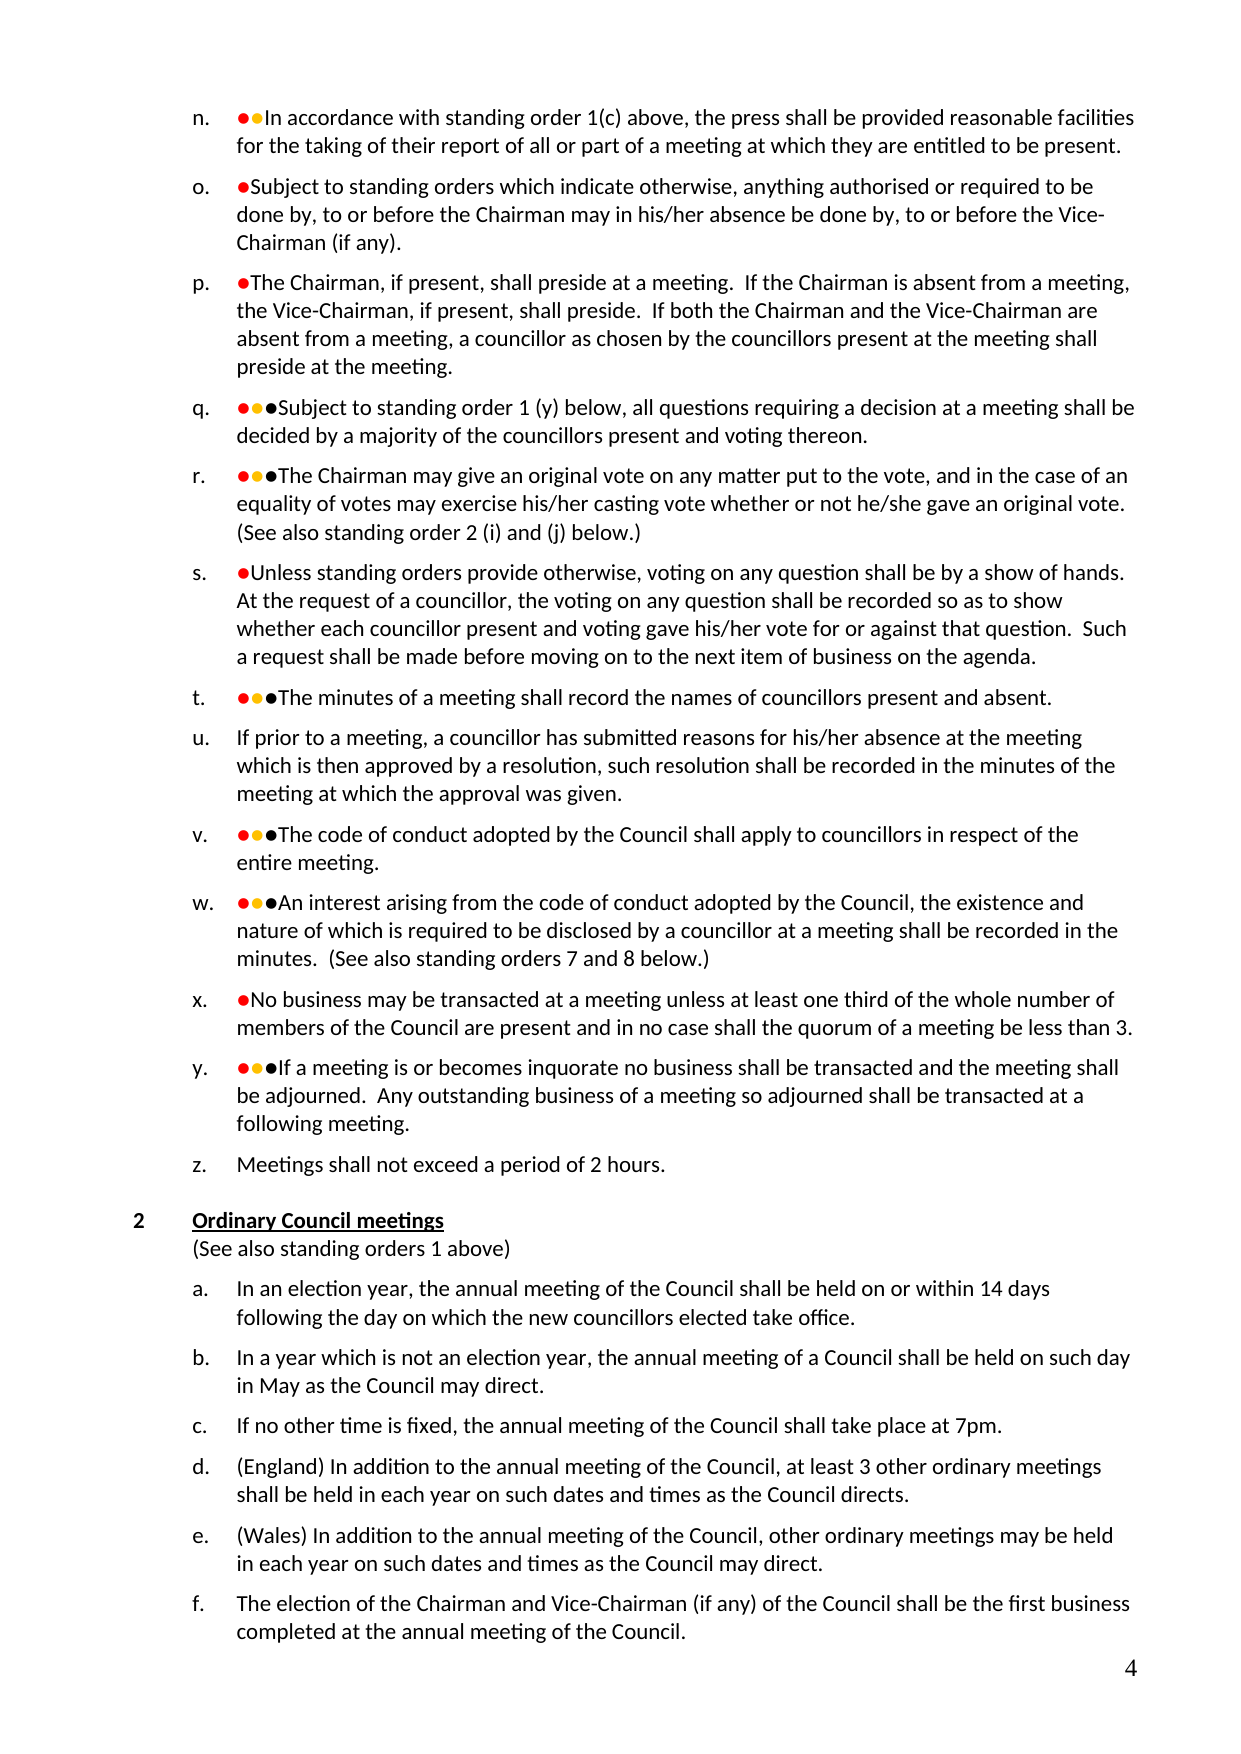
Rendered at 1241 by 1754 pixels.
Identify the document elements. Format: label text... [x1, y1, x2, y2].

list ●●●The Chairman may give an original vote on any matter put to the vote, and in the case of an equality of votes may exercise his/her casting vote whether or not he/she gave an original vote. (See also standing order 2 (i) and (j) below.) [192, 462, 1137, 546]
list ●●●If a meeting is or becomes inquorate no business shall be transacted and the meeting shall be adjourned. Any outstanding business of a meeting so adjourned shall be transacted at a following meeting. [192, 1053, 1137, 1137]
list ●●●Subject to standing order 1 (y) below, all questions requiring a decision at a meeting shall be decided by a majority of the councillors present and voting thereon. [192, 393, 1137, 449]
text (See also standing orders 1 above) [192, 1234, 1137, 1262]
list If prior to a meeting, a councillor has submitted reasons for his/her absence at the meeting which is then approved by a resolution, such resolution shall be recorded in the minutes of the meeting at which the approval was given. [192, 723, 1137, 807]
list In a year which is not an election year, the annual meeting of a Council shall be held on such day in May as the Council may direct. [192, 1343, 1137, 1399]
list (England) In addition to the annual meeting of the Council, at least 3 other ordinary meetings shall be held in each year on such dates and times as the Council directs. [192, 1452, 1137, 1508]
list Meetings shall not exceed a period of 2 hours. [192, 1150, 1137, 1178]
list In an election year, the annual meeting of the Council shall be held on or within 14 days following the day on which the new councillors elected take office. [192, 1274, 1137, 1331]
list ●●In accordance with standing order 1(c) above, the press shall be provided reasonable facilities for the taking of their report of all or part of a meeting at which they are entitled to be present. [192, 103, 1137, 159]
list ●The Chairman, if present, shall preside at a meeting. If the Chairman is absent from a meeting, the Vice-Chairman, if present, shall preside. If both the Chairman and the Vice-Chairman are absent from a meeting, a councillor as chosen by the councillors present at the meeting shall preside at the meeting. [192, 268, 1137, 381]
list ●●●The minutes of a meeting shall record the names of councillors present and absent. [192, 683, 1137, 711]
list Ordinary Council meetings [133, 1206, 1137, 1234]
list ●Subject to standing orders which indicate otherwise, anything authorised or required to be done by, to or before the Chairman may in his/her absence be done by, to or before the Vice-Chairman (if any). [192, 172, 1137, 256]
list ●●●The code of conduct adopted by the Council shall apply to councillors in respect of the entire meeting. [192, 820, 1137, 876]
list ●Unless standing orders provide otherwise, voting on any question shall be by a show of hands. At the request of a councillor, the voting on any question shall be recorded so as to show whether each councillor present and voting gave his/her vote for or against that question. Such a request shall be made before moving on to the next item of business on the agenda. [192, 558, 1137, 670]
list ●●●An interest arising from the code of conduct adopted by the Council, the existence and nature of which is required to be disclosed by a councillor at a meeting shall be recorded in the minutes. (See also standing orders 7 and 8 below.) [192, 888, 1137, 972]
list The election of the Chairman and Vice-Chairman (if any) of the Council shall be the first business completed at the annual meeting of the Council. [192, 1589, 1137, 1645]
list (Wales) In addition to the annual meeting of the Council, other ordinary meetings may be held in each year on such dates and times as the Council may direct. [192, 1521, 1137, 1577]
list ●No business may be transacted at a meeting unless at least one third of the whole number of members of the Council are present and in no case shall the quorum of a meeting be less than 3. [192, 985, 1137, 1041]
list If no other time is fixed, the annual meeting of the Council shall take place at 7pm. [192, 1412, 1137, 1440]
